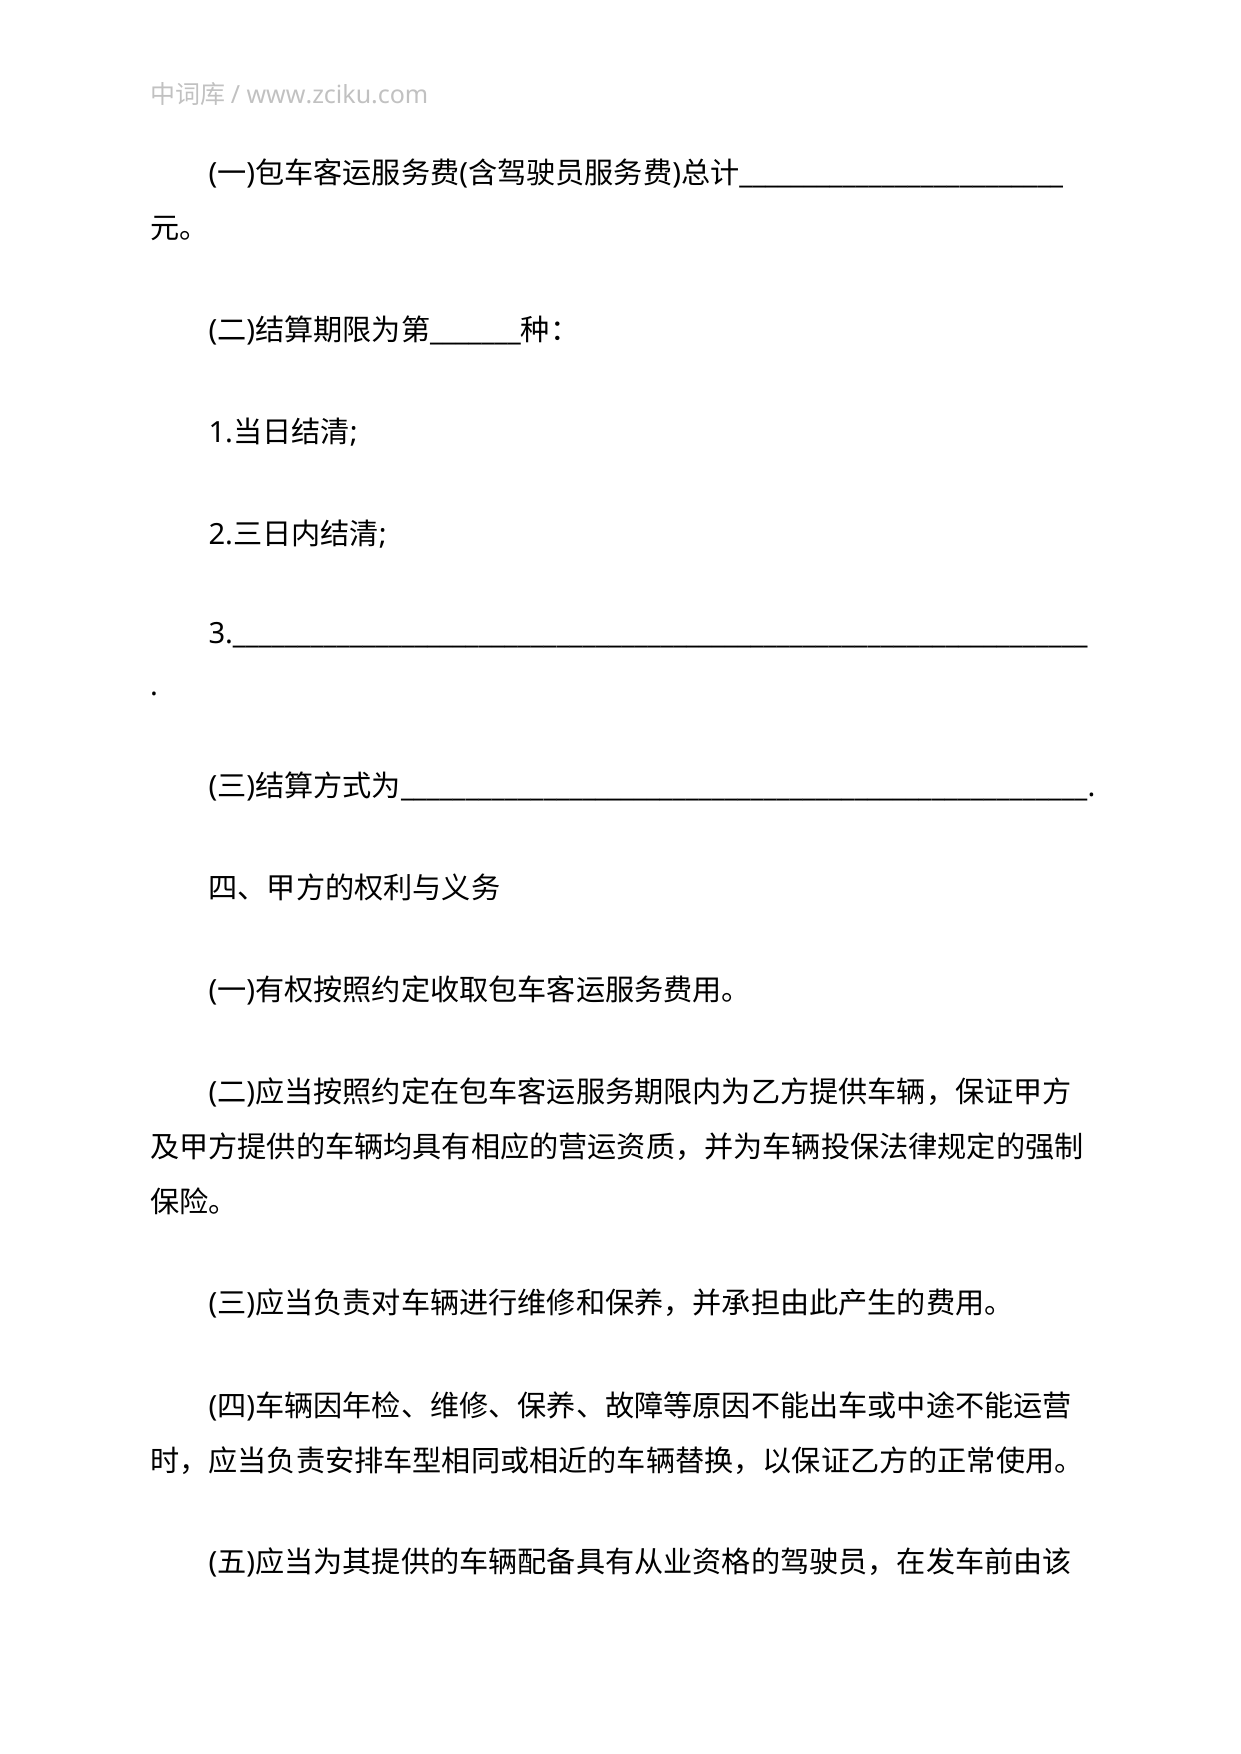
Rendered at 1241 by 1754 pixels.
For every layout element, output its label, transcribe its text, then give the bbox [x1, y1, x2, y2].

text 1.当日结清; [150, 409, 1090, 451]
text 3.__________________________________________________________________. [150, 613, 1090, 704]
text (三)应当负责对车辆进行维修和保养，并承担由此产生的费用。 [150, 1280, 1090, 1322]
text (二)结算期限为第_______种： [150, 307, 1090, 349]
text (一)包车客运服务费(含驾驶员服务费)总计_________________________元。 [150, 150, 1090, 247]
text 2.三日内结清; [150, 511, 1090, 553]
text (二)应当按照约定在包车客运服务期限内为乙方提供车辆，保证甲方及甲方提供的车辆均具有相应的营运资质，并为车辆投保法律规定的强制保险。 [150, 1068, 1090, 1221]
text (三)结算方式为_____________________________________________________. [150, 763, 1090, 805]
text 四、甲方的权利与义务 [150, 865, 1090, 907]
text (四)车辆因年检、维修、保养、故障等原因不能出车或中途不能运营时，应当负责安排车型相同或相近的车辆替换，以保证乙方的正常使用。 [150, 1382, 1090, 1479]
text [150, 1539, 1090, 1581]
text (一)有权按照约定收取包车客运服务费用。 [150, 966, 1090, 1009]
